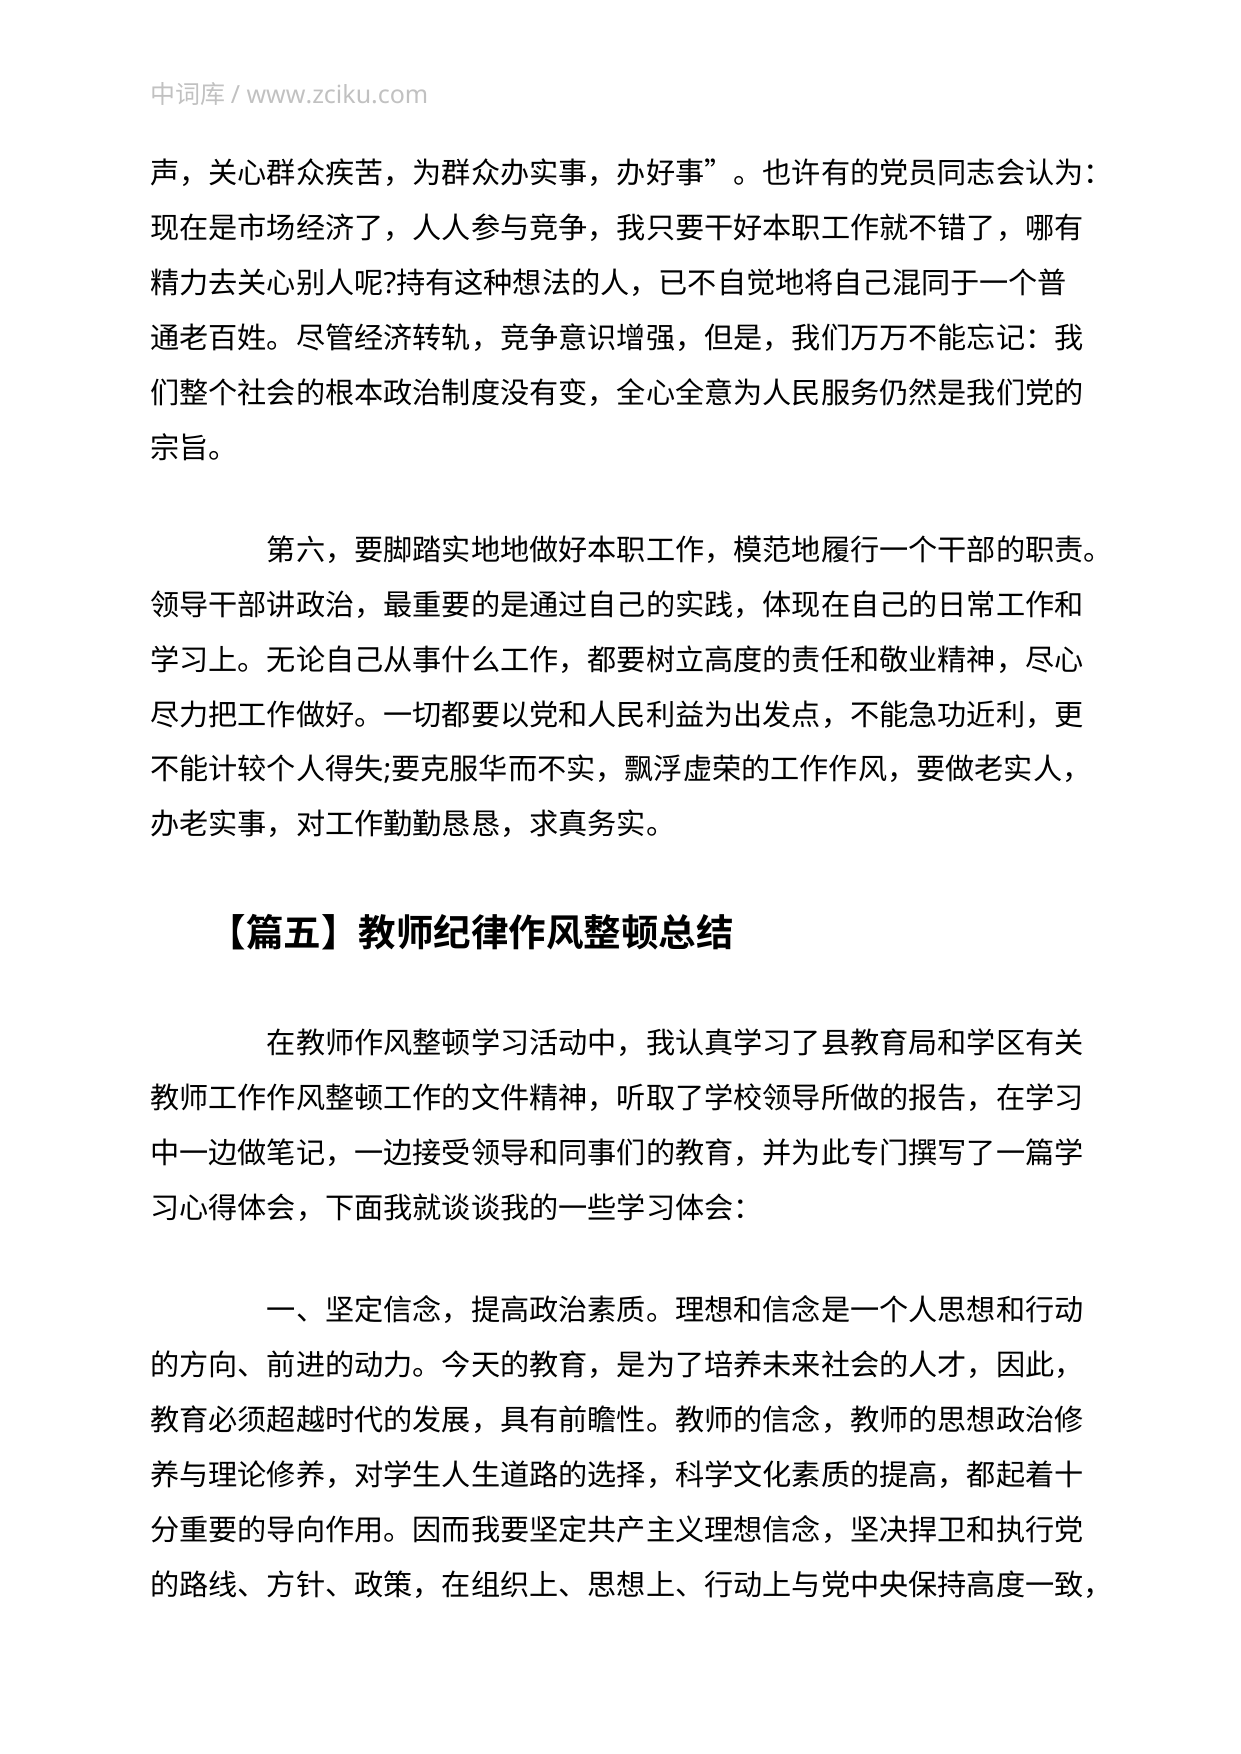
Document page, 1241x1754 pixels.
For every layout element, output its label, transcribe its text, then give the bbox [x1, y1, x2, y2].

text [150, 1287, 1090, 1603]
text 第六，要脚踏实地地做好本职工作，模范地履行一个干部的职责。领导干部讲政治，最重要的是通过自己的实践，体现在自己的日常工作和学习上。无论自己从事什么工作，都要树立高度的责任和敬业精神，尽心尽力把工作做好。一切都要以党和人民利益为出发点，不能急功近利，更不能计较个人得失;要克服华而不实，飘浮虚荣的工作作风，要做老实人，办老实事，对工作勤勤恳恳，求真务实。 [150, 526, 1090, 843]
text 在教师作风整顿学习活动中，我认真学习了县教育局和学区有关教师工作作风整顿工作的文件精神，听取了学校领导所做的报告，在学习中一边做笔记，一边接受领导和同事们的教育，并为此专门撰写了一篇学习心得体会，下面我就谈谈我的一些学习体会： [150, 1020, 1090, 1227]
text 【篇五】教师纪律作风整顿总结 [150, 903, 1090, 957]
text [150, 150, 1090, 467]
